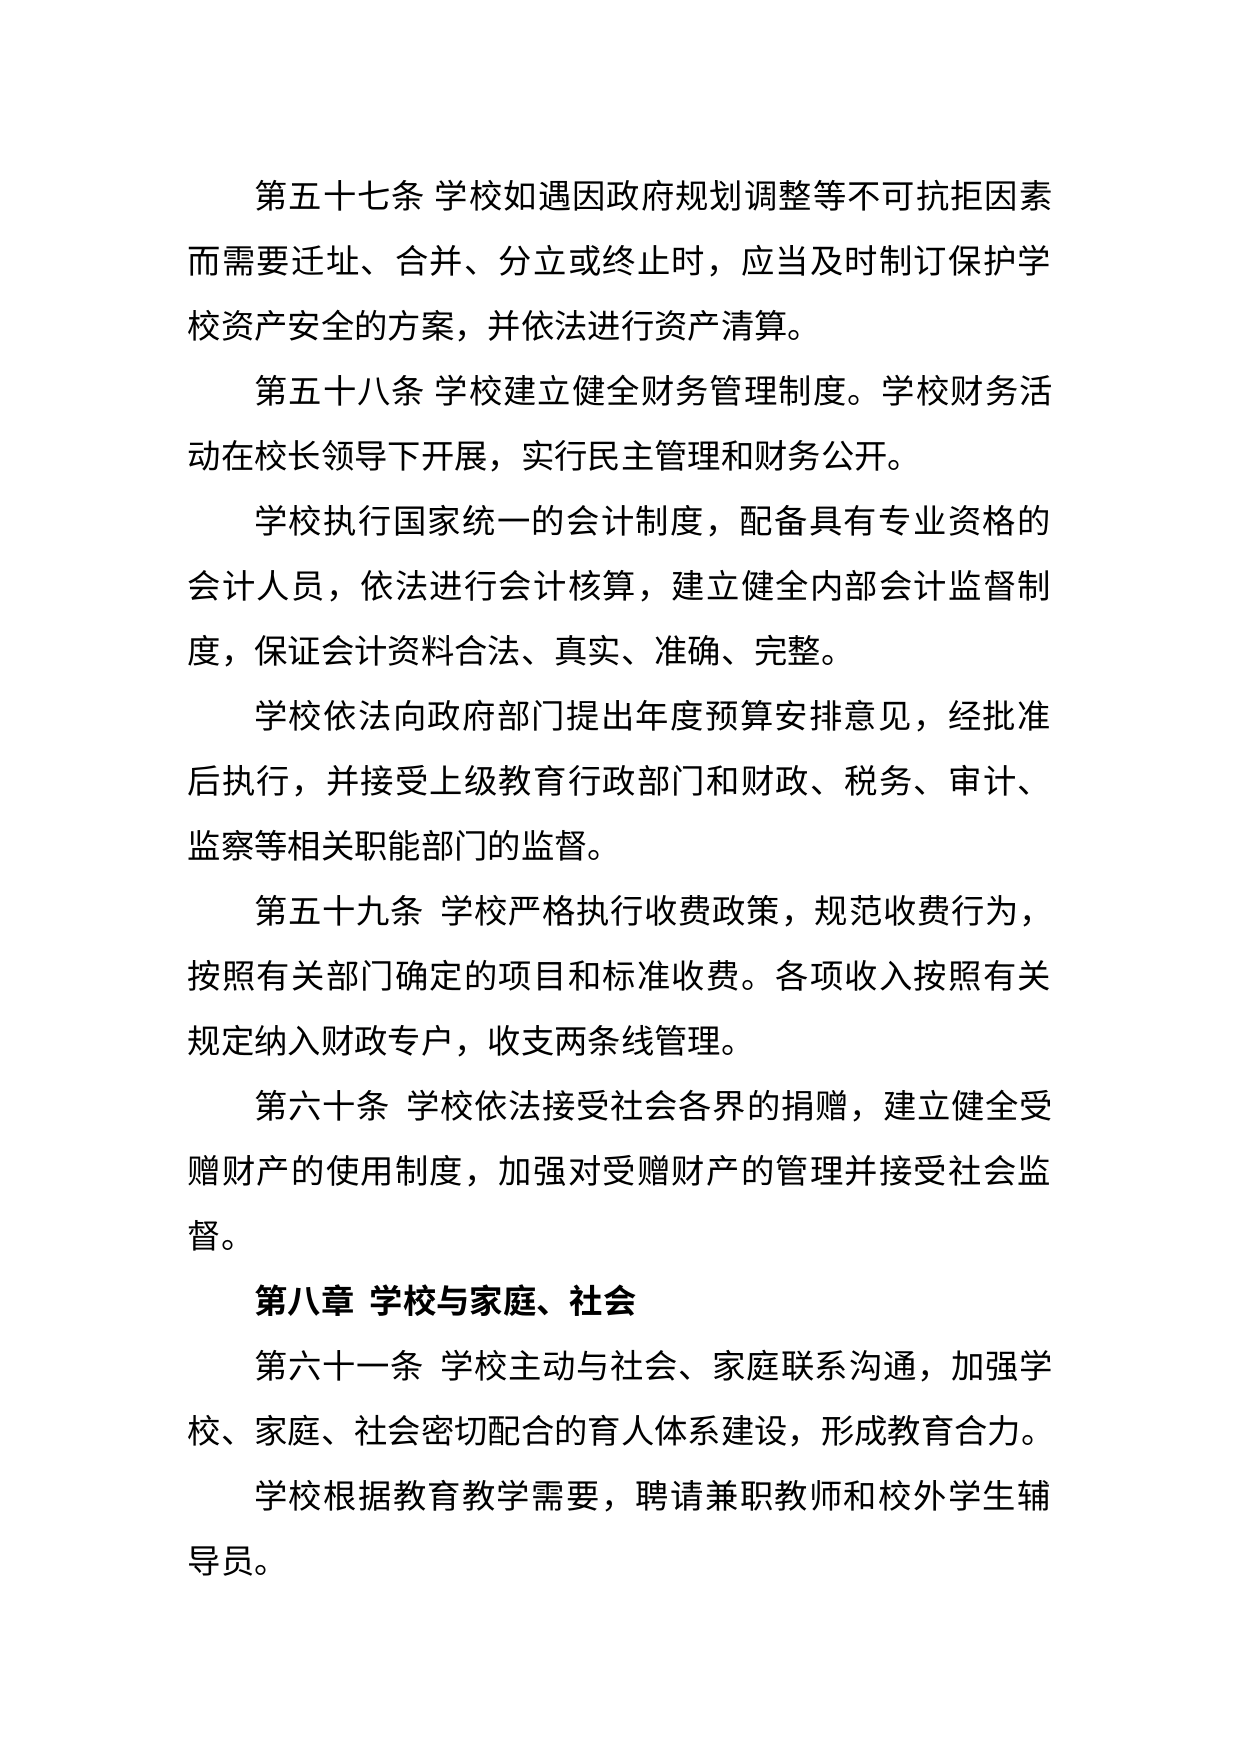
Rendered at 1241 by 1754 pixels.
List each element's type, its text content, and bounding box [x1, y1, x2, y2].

text 第六十条 学校依法接受社会各界的捐赠，建立健全受赠财产的使用制度，加强对受赠财产的管理并接受社会监督。 [187, 1072, 1053, 1267]
text 学校根据教育教学需要，聘请兼职教师和校外学生辅导员。 [187, 1462, 1053, 1592]
text 学校依法向政府部门提出年度预算安排意见，经批准后执行，并接受上级教育行政部门和财政、税务、审计、监察等相关职能部门的监督。 [187, 682, 1053, 877]
text 学校执行国家统一的会计制度，配备具有专业资格的会计人员，依法进行会计核算，建立健全内部会计监督制度，保证会计资料合法、真实、准确、完整。 [187, 487, 1053, 682]
text 第五十七条 学校如遇因政府规划调整等不可抗拒因素而需要迁址、合并、分立或终止时，应当及时制订保护学校资产安全的方案，并依法进行资产清算。 [187, 162, 1053, 357]
text 第五十八条 学校建立健全财务管理制度。学校财务活动在校长领导下开展，实行民主管理和财务公开。 [187, 357, 1053, 487]
text 第八章 学校与家庭、社会 [187, 1267, 1053, 1332]
text 第六十一条 学校主动与社会、家庭联系沟通，加强学校、家庭、社会密切配合的育人体系建设，形成教育合力。 [187, 1332, 1053, 1462]
text 第五十九条 学校严格执行收费政策，规范收费行为，按照有关部门确定的项目和标准收费。各项收入按照有关规定纳入财政专户，收支两条线管理。 [187, 877, 1053, 1072]
